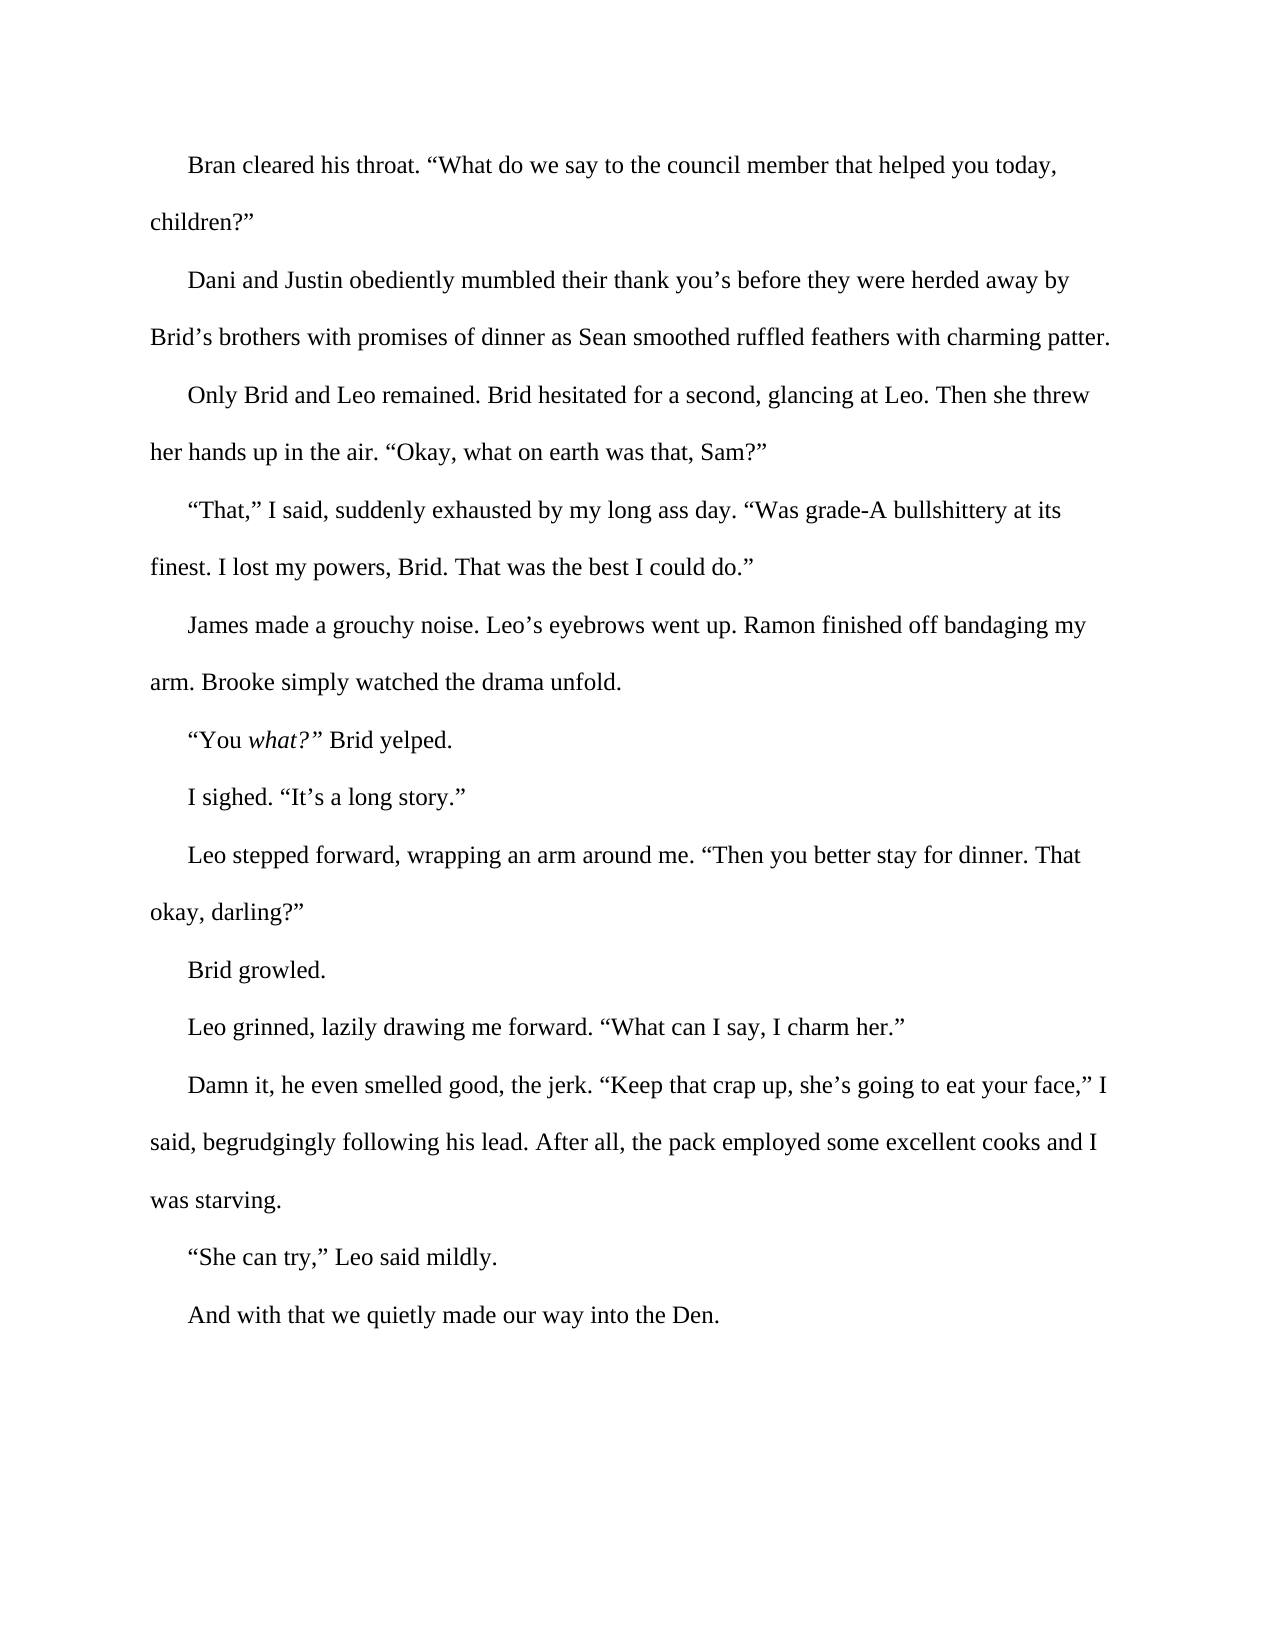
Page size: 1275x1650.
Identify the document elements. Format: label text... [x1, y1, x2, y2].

text Leo stepped forward, wrapping an arm around me. “Then you better stay for dinner. That okay, darling?” [150, 840, 1125, 926]
text Dani and Justin obediently mumbled their thank you’s before they were herded away by Brid’s brothers with promises of dinner as Sean smoothed ruffled feathers with charming patter. [150, 265, 1125, 351]
text James made a grouchy noise. Leo’s eyebrows went up. Ramon finished off bandaging my arm. Brooke simply watched the drama unfold. [150, 610, 1125, 696]
text Brid growled. [150, 955, 1125, 984]
text Only Brid and Leo remained. Brid hesitated for a second, glancing at Leo. Then she threw her hands up in the air. “Okay, what on earth was that, Sam?” [150, 380, 1125, 466]
text Damn it, he even smelled good, the jerk. “Keep that crap up, she’s going to eat your face,” I said, begrudgingly following his lead. After all, the pack employed some excellent cooks and I was starving. [150, 1070, 1125, 1214]
text I sighed. “It’s a long story.” [150, 782, 1125, 811]
text “That,” I said, suddenly exhausted by my long ass day. “Was grade-A bullshittery at its finest. I lost my powers, Brid. That was the best I could do.” [150, 495, 1125, 581]
text “She can try,” Leo said mildly. [150, 1242, 1125, 1271]
text “You what?” Brid yelped. [150, 725, 1125, 754]
text Bran cleared his throat. “What do we say to the council member that helped you today, children?” [150, 150, 1125, 236]
text And with that we quietly made our way into the Den. [150, 1300, 1125, 1329]
text Leo grinned, lazily drawing me forward. “What can I say, I charm her.” [150, 1012, 1125, 1041]
